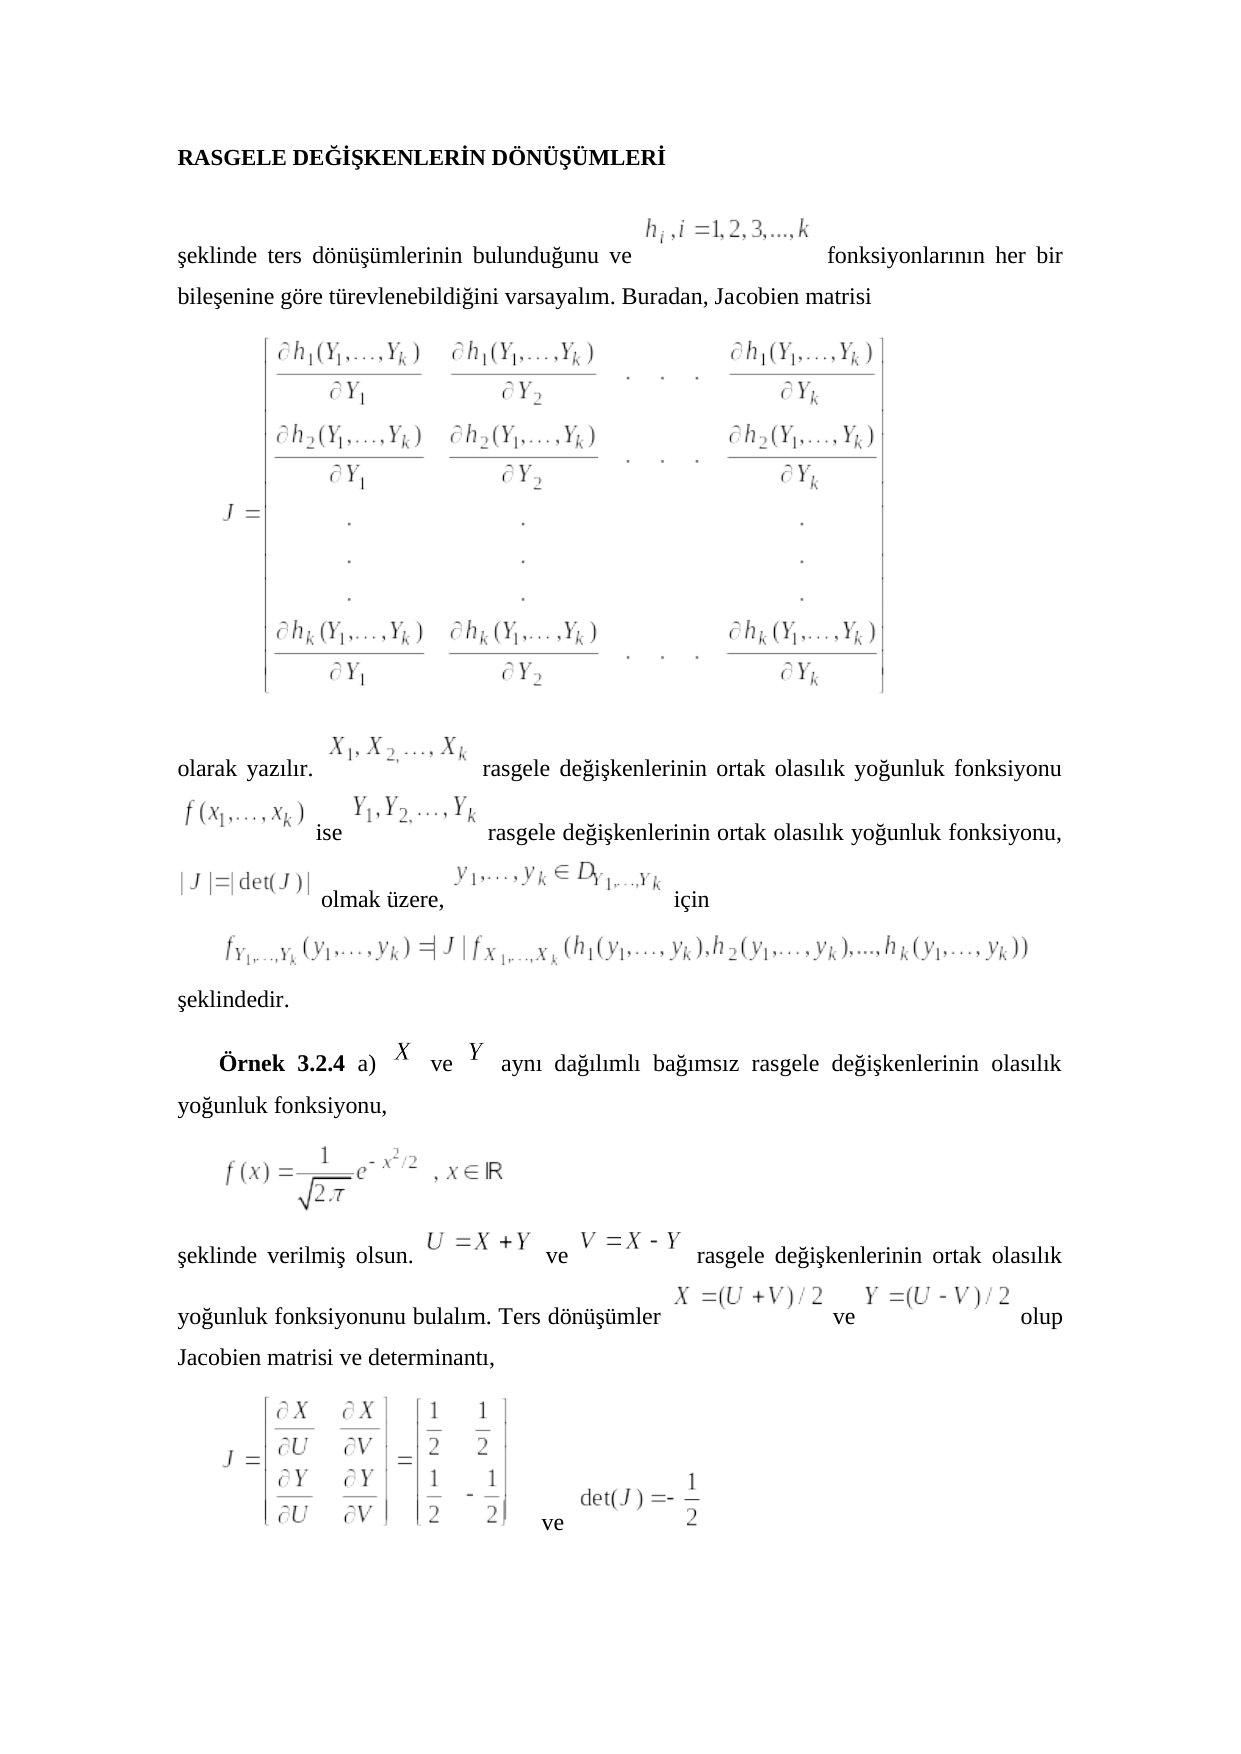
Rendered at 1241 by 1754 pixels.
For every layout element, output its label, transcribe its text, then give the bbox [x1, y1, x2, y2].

text şeklinde ters dönüşümlerinin bulunduğunu ve fonksiyonlarının her bir bileşenine göre türevlenebildiğini varsayalım. Buradan, Jacobien matrisi [177, 213, 1063, 310]
text şeklinde verilmiş olsun. ve rasgele değişkenlerinin ortak olasılık yoğunluk fonksiyonunu bulalım. Ters dönüşümler ve olup Jacobien matrisi ve determinantı, [177, 1226, 1063, 1371]
text Örnek 3.2.4 a) ve aynı dağılımlı bağımsız rasgele değişkenlerinin olasılık yoğunluk fonksiyonu, [177, 1037, 1063, 1118]
text şeklindedir. [177, 985, 1063, 1013]
text ve [177, 1393, 1063, 1535]
text olarak yazılır. rasgele değişkenlerinin ortak olasılık yoğunluk fonksiyonu ise rasgele değişkenlerinin ortak olasılık yoğunluk fonksiyonu, olmak üzere, için [177, 729, 1063, 913]
